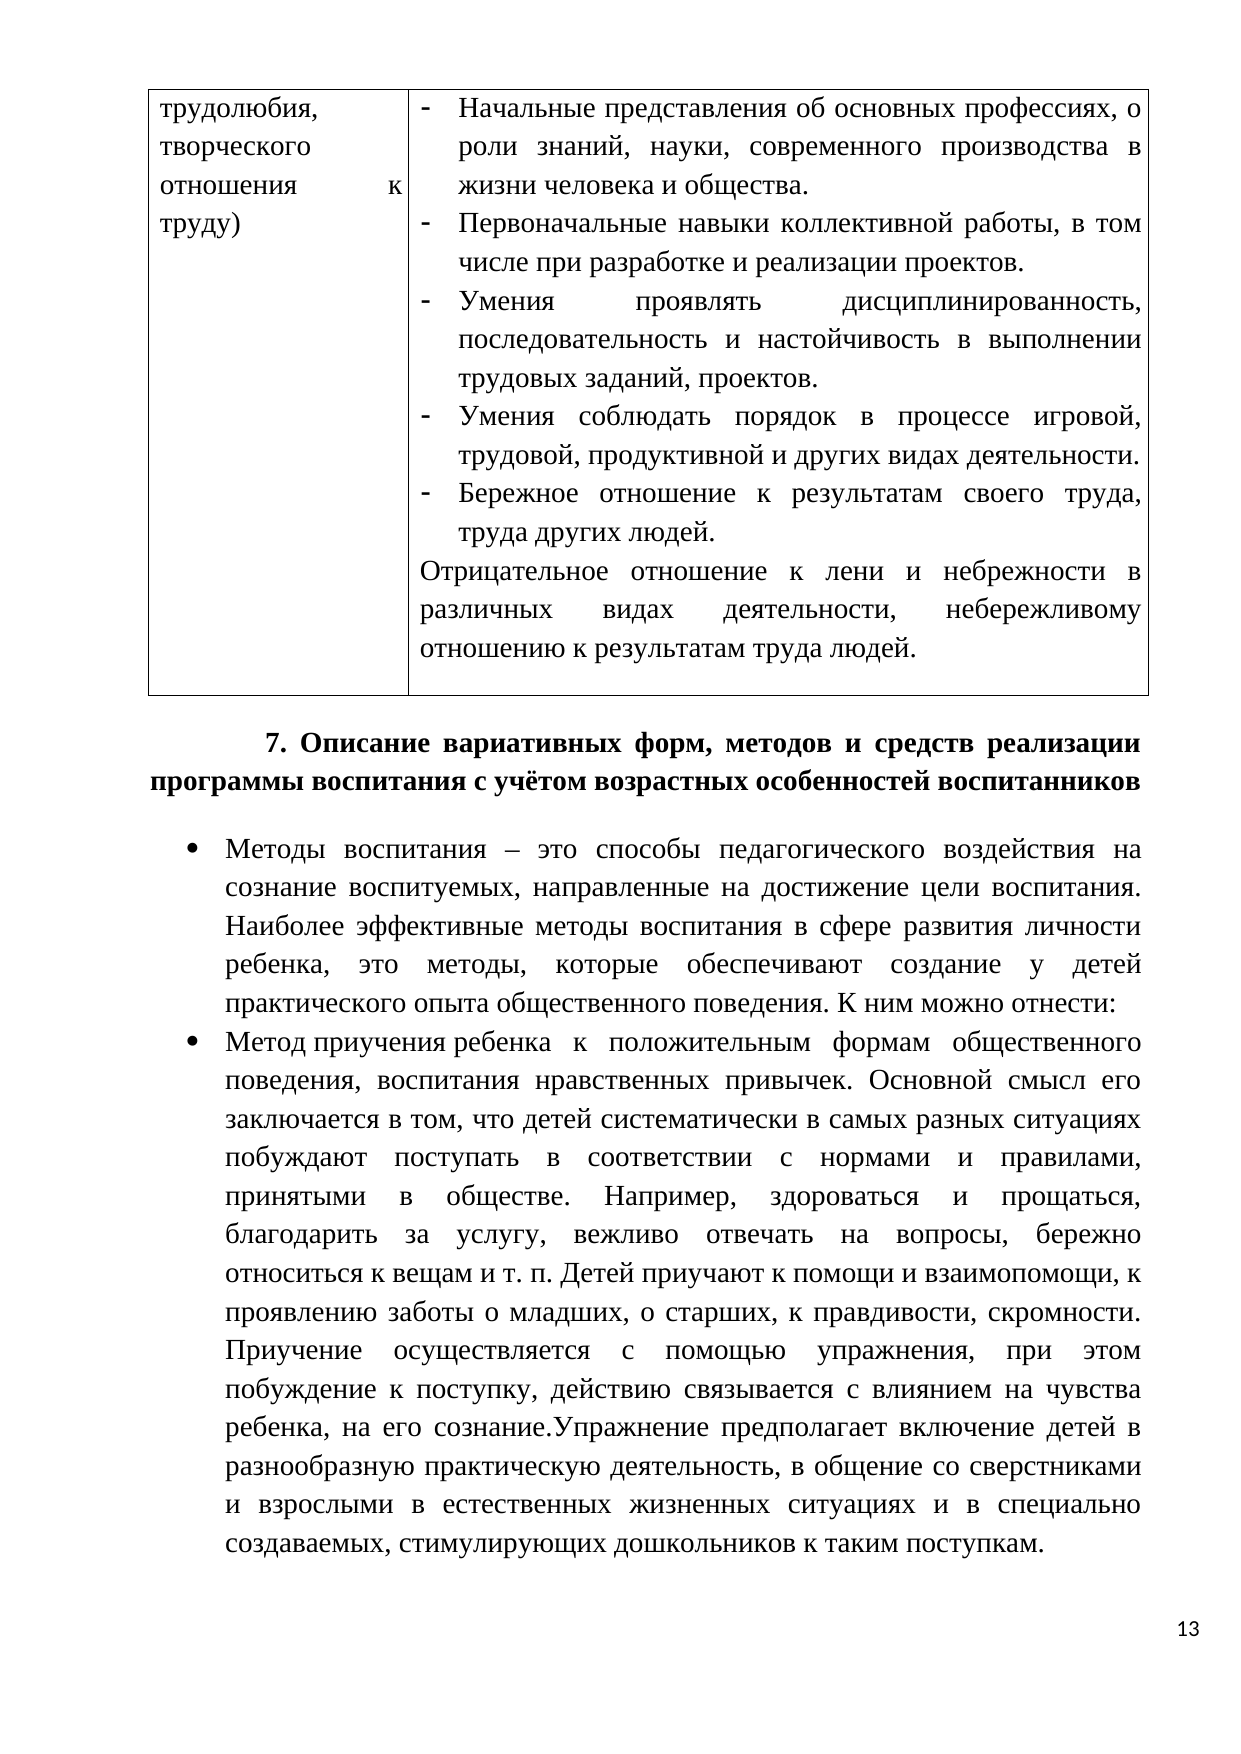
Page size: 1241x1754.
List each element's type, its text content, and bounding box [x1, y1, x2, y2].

text 7. Описание вариативных форм, методов и средств реализации программы воспитания с учётом возрастных особенностей воспитанников [150, 725, 1142, 797]
list Методы воспитания – это способы педагогического воздействия на сознание воспитуемых, направленные на достижение цели воспитания. Наиболее эффективные методы воспитания в сфере развития личности ребенка, это методы, которые обеспечивают создание у детей практического опыта общественного поведения. К ним можно отнести: [187, 831, 1142, 1019]
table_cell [409, 90, 1148, 694]
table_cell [149, 90, 408, 694]
list Метод приучения ребенка к положительным формам общественного поведения, воспитания нравственных привычек. Основной смысл его заключается в том, что детей систематически в самых разных ситуациях побуждают поступать в соответствии с нормами и правилами, принятыми в обществе. Например, здороваться и прощаться, благодарить за услугу, вежливо отвечать на вопросы, бережно относиться к вещам и т. п. Детей приучают к помощи и взаимопомощи, к проявлению заботы о младших, о старших, к правдивости, скромности. Приучение осуществляется с помощью упражнения, при этом побуждение к поступку, действию связывается с влиянием на чувства ребенка, на его сознание.Упражнение предполагает включение детей в разнообразную практическую деятельность, в общение со сверстниками и взрослыми в естественных жизненных ситуациях и в специально создаваемых, стимулирующих дошкольников к таким поступкам. [187, 1024, 1142, 1558]
